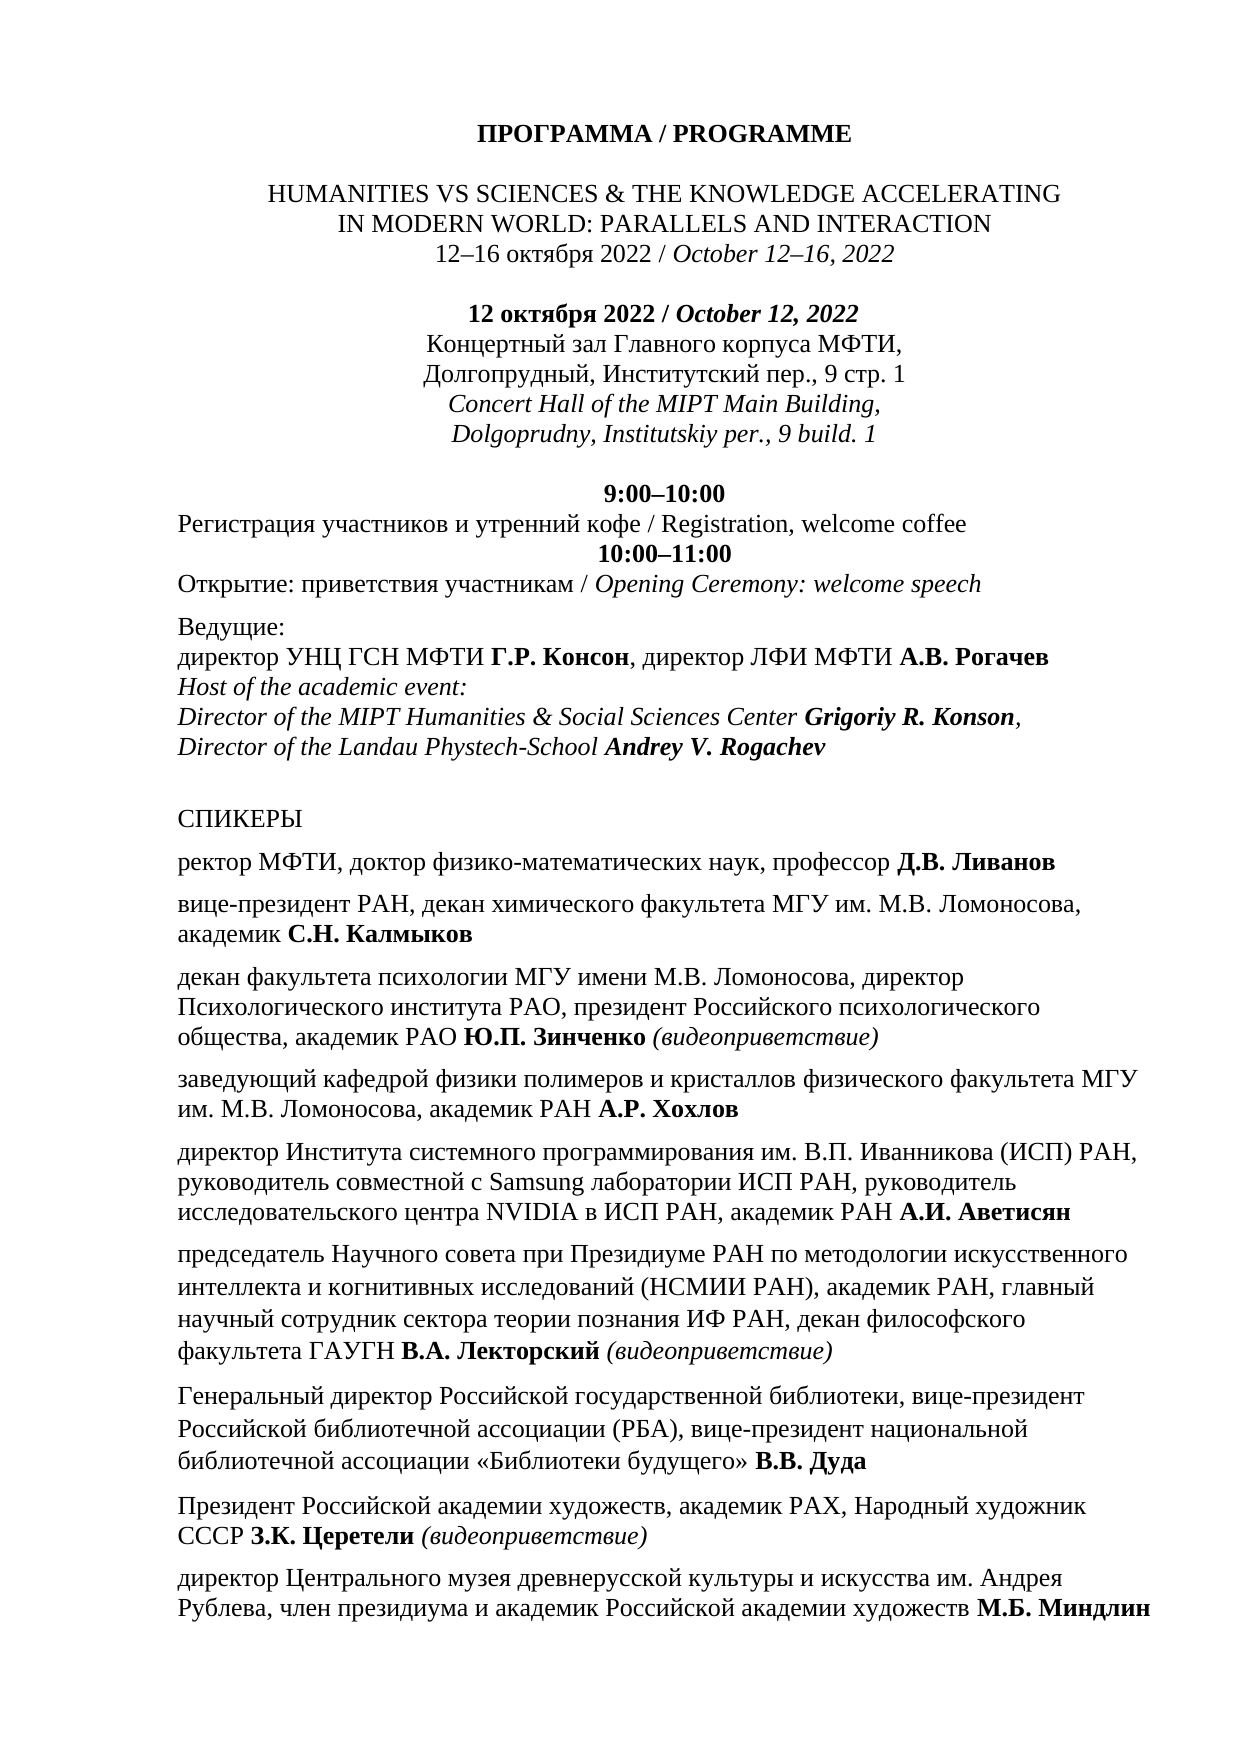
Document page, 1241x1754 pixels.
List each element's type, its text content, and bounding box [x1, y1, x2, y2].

text Ведущие: [177, 611, 1152, 641]
text Dolgoprudny, Institutskiy per., 9 build. 1 [177, 418, 1152, 448]
text Президент Российской академии художеств, академик РАХ, Народный художник СССР З.К. Церетели (видеоприветствие) [177, 1490, 1152, 1550]
text Регистрация участников и утренний кофе / Registration, welcome coffee [177, 508, 1152, 538]
text Director of the Landau Phystech-School Andrey V. Rogachev [177, 731, 1152, 761]
text 9:00–10:00 [177, 478, 1152, 508]
text директор УНЦ ГСН МФТИ Г.Р. Консон, директор ЛФИ МФТИ А.В. Рогачев [177, 641, 1152, 671]
text Director of the MIPT Humanities & Social Sciences Center Grigoriy R. Konson, [177, 701, 1152, 731]
text Генеральный директор Российской государственной библиотеки, вице-президент Российской библиотечной ассоциации (РБА), вице-президент национальной библиотечной ассоциации «Библиотеки будущего» В.В. Дуда [177, 1380, 1152, 1475]
text председатель Научного совета при Президиуме РАН по методологии искусственного интеллекта и когнитивных исследований (НСМИИ РАН), академик РАН, главный научный сотрудник сектора теории познания ИФ РАН, декан философского факультета ГАУГН В.А. Лекторский (видеоприветствие) [177, 1238, 1152, 1365]
text директор Центрального музея древнерусской культуры и искусства им. Андрея Рублева, член президиума и академик Российской академии художеств М.Б. Миндлин [177, 1562, 1152, 1622]
text HUMANITIES VS SCIENCES & THE KNOWLEDGE ACCELERATING IN MODERN WORLD: PARALLELS AND INTERACTION [177, 178, 1152, 238]
text Concert Hall of the MIPT Main Building, [177, 388, 1152, 418]
text декан факультета психологии МГУ имени М.В. Ломоносова, директор Психологического института РАО, президент Российского психологического общества, академик РАО Ю.П. Зинченко (видеоприветствие) [177, 961, 1152, 1051]
text Долгопрудный, Институтский пер., 9 стр. 1 [177, 358, 1152, 388]
text ректор МФТИ, доктор физико-математических наук, профессор Д.В. Ливанов [177, 846, 1152, 876]
text 12 октября 2022 / October 12, 2022 [177, 298, 1152, 328]
text 12–16 октября 2022 / October 12–16, 2022 [177, 238, 1152, 268]
text Host of the academic event: [177, 671, 1152, 701]
text 10:00–11:00 [177, 538, 1152, 568]
text Концертный зал Главного корпуса МФТИ, [177, 328, 1152, 358]
text СПИКЕРЫ [177, 803, 1152, 833]
text ПРОГРАММА / PROGRAMME [177, 118, 1152, 148]
text Открытие: приветствия участникам / Opening Ceremony: welcome speech [177, 568, 1152, 598]
text вице-президент РАН, декан химического факультета МГУ им. М.В. Ломоносова, академик С.Н. Калмыков [177, 888, 1152, 948]
text директор Института системного программирования им. В.П. Иванникова (ИСП) РАН, руководитель совместной с Samsung лаборатории ИСП РАН, руководитель исследовательского центра NVIDIA в ИСП РАН, академик РАН А.И. Аветисян [177, 1136, 1152, 1226]
text заведующий кафедрой физики полимеров и кристаллов физического факультета МГУ им. М.В. Ломоносова, академик РАН А.Р. Хохлов [177, 1063, 1152, 1123]
